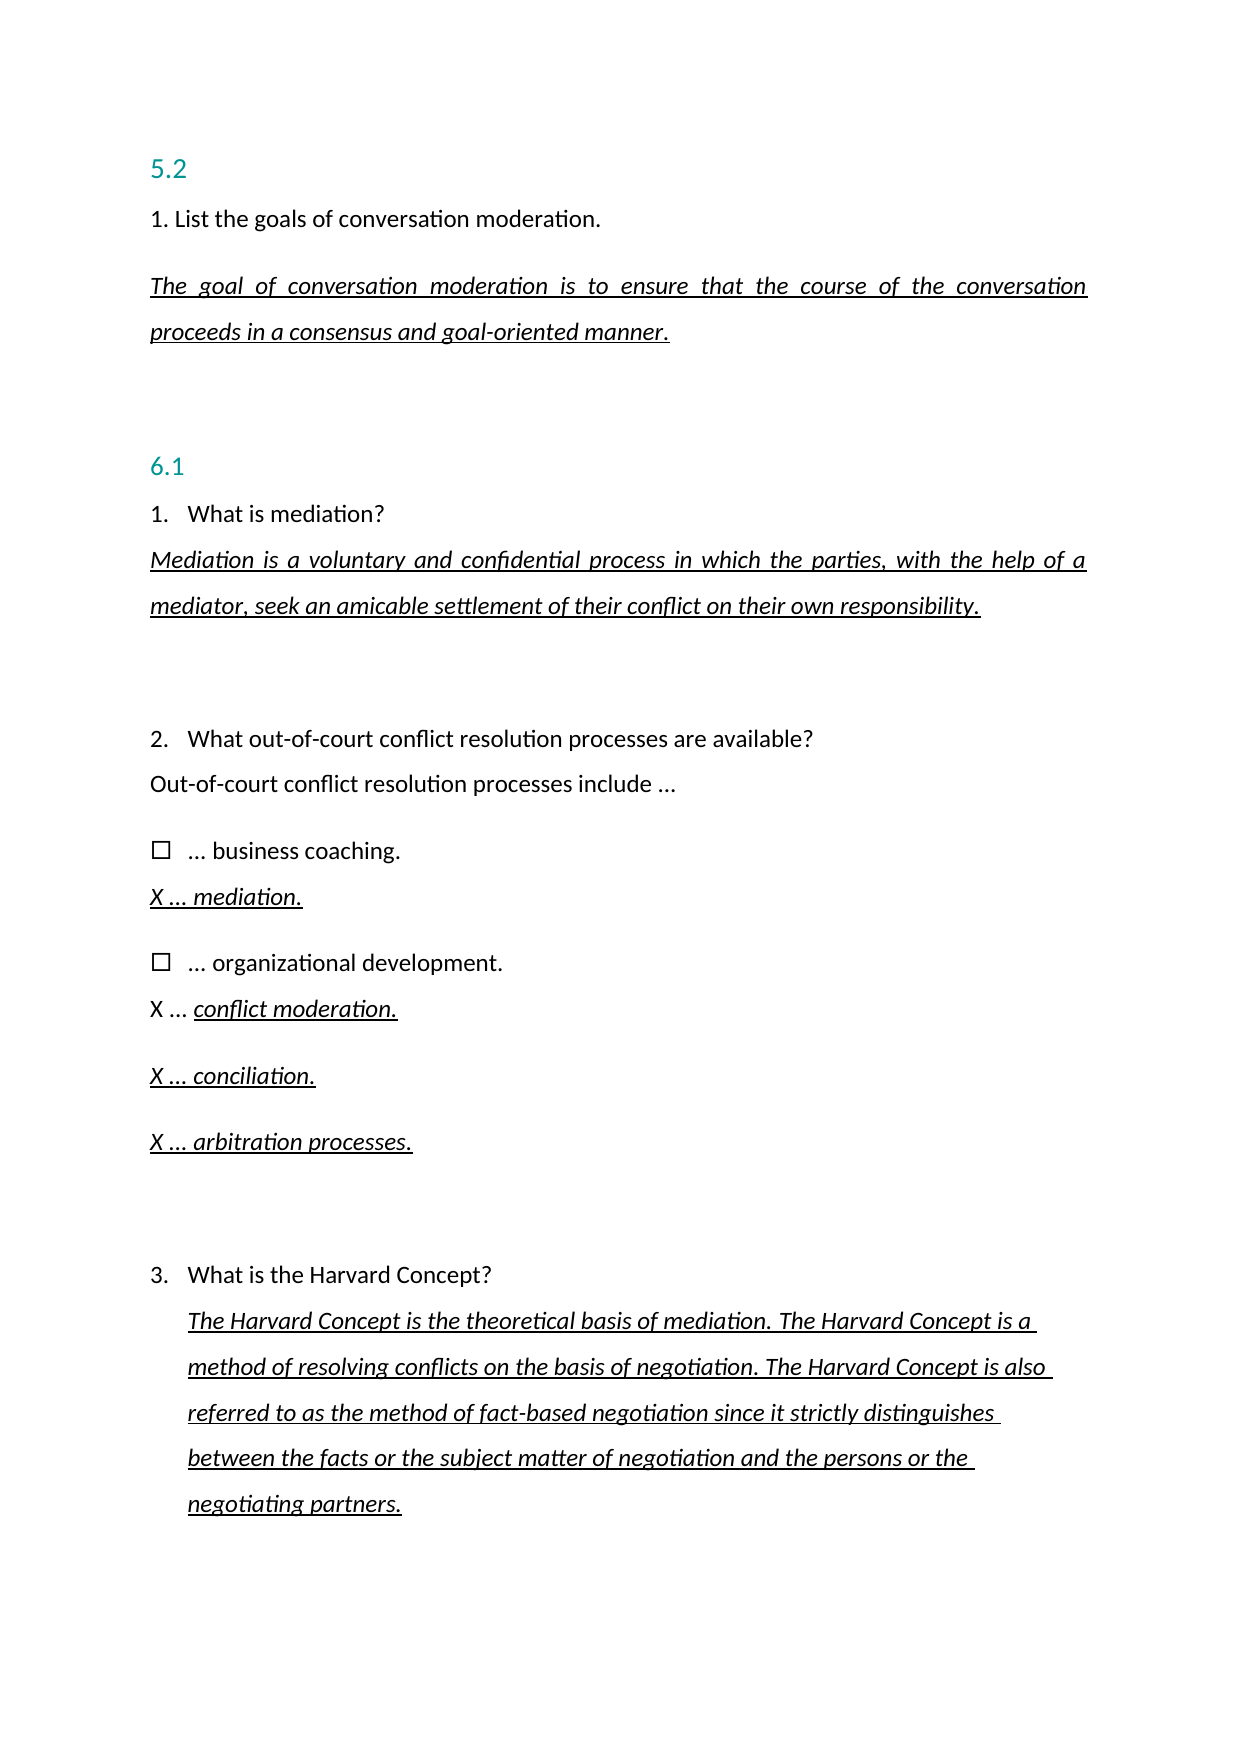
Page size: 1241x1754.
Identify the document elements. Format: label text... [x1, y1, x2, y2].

text Mediation is a voluntary and confidential process in which the parties, with the help of a mediator, seek an amicable settlement of their conflict on their own responsibility. [150, 544, 1090, 620]
text 5.2 [150, 150, 1090, 186]
list What out-of-court conflict resolution processes are available? [150, 723, 1090, 753]
text The Harvard Concept is the theoretical basis of mediation. The Harvard Concept is a method of resolving conflicts on the basis of negotiation. The Harvard Concept is also referred to as the method of fact-based negotiation since it strictly distinguishes between the facts or the subject matter of negotiation and the persons or the negotiating partners. [187, 1305, 1090, 1519]
text The goal of conversation moderation is to ensure that the course of the conversation proceeds in a consensus and goal-oriented manner. [150, 270, 1090, 346]
text X ... conflict moderation. [150, 993, 1090, 1024]
list ... business coaching. [150, 835, 1090, 866]
list What is mediation? [150, 498, 1090, 529]
text X ... mediation. [150, 881, 1090, 911]
list What is the Harvard Concept? [150, 1259, 1090, 1290]
text 6.1 [150, 449, 1090, 482]
text 1. List the goals of conversation moderation. [150, 203, 1090, 234]
text X ... conciliation. [150, 1060, 1090, 1090]
list ... organizational development. [150, 947, 1090, 978]
text X ... arbitration processes. [150, 1126, 1090, 1157]
text Out-of-court conflict resolution processes include ... [150, 769, 1090, 799]
